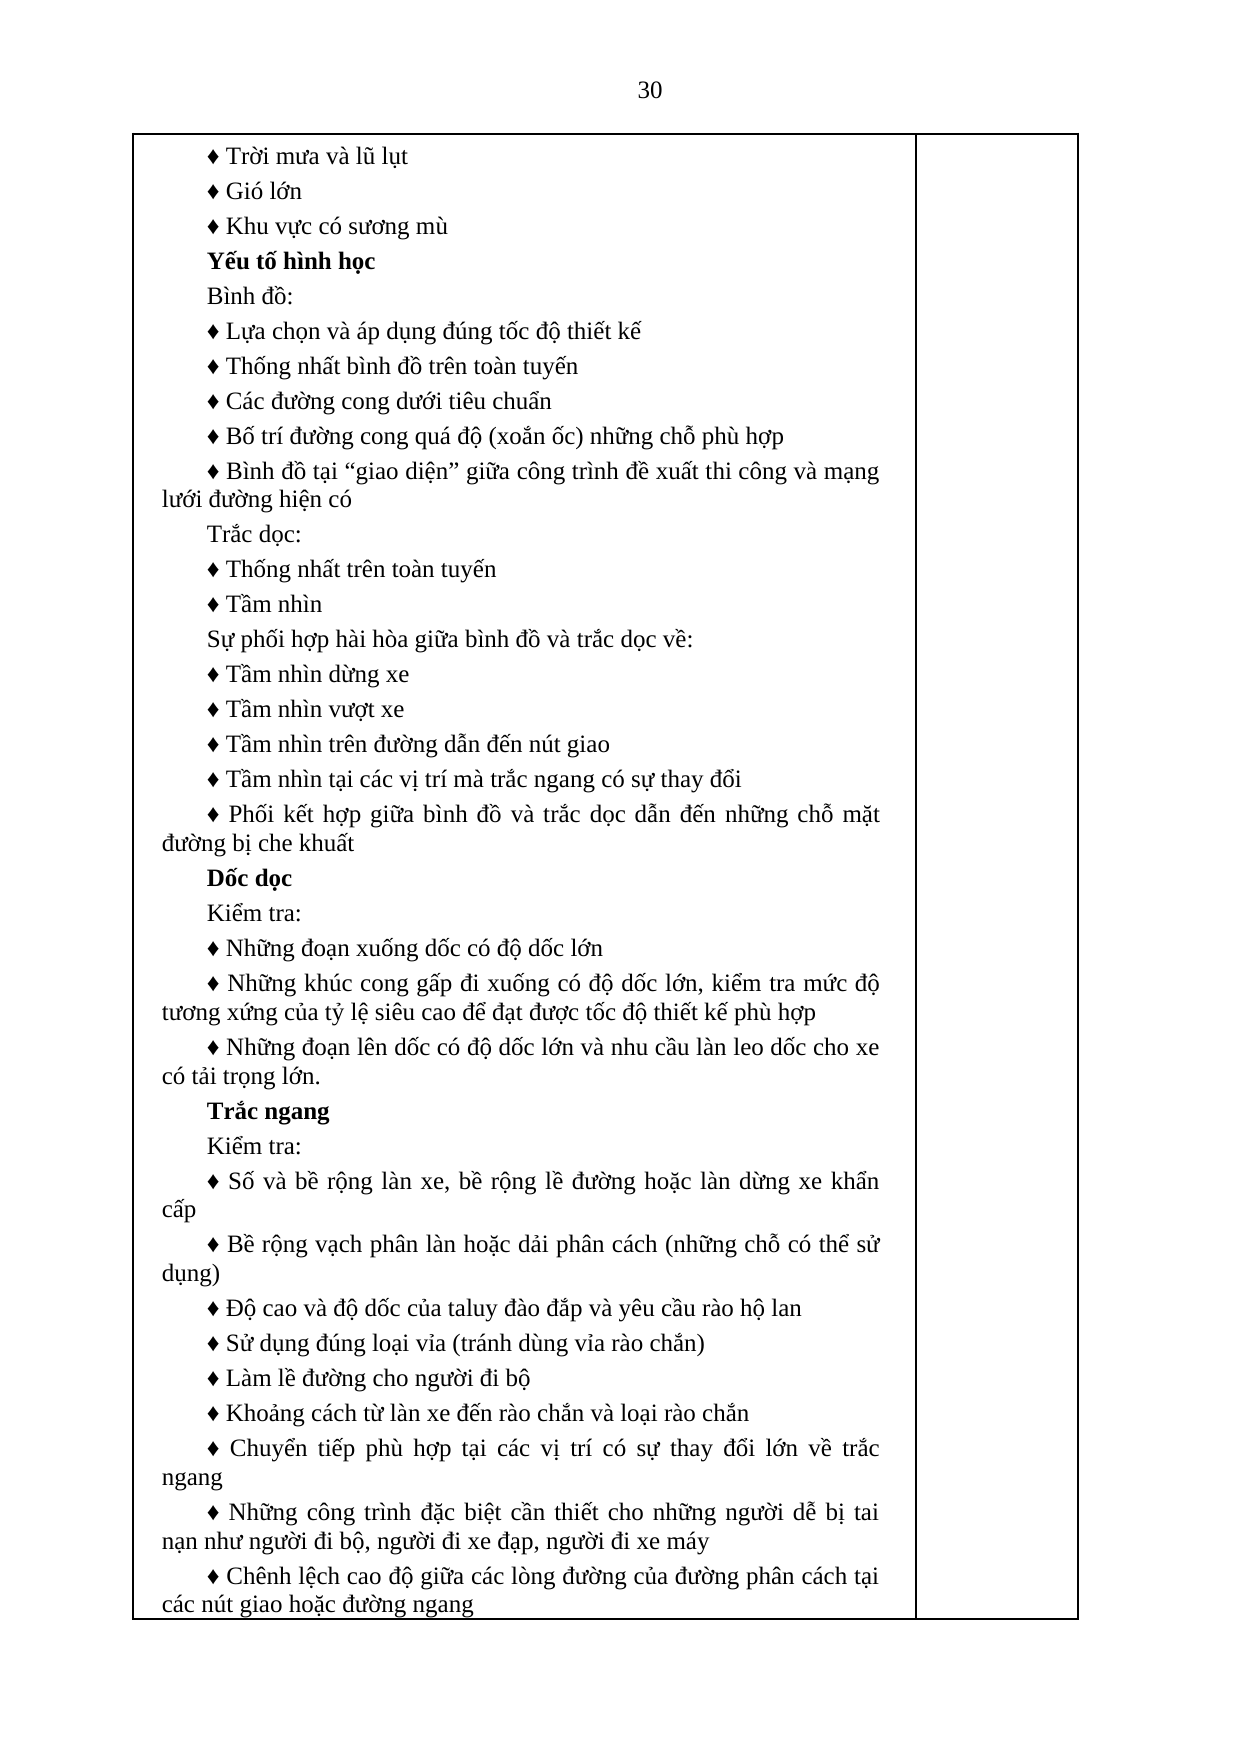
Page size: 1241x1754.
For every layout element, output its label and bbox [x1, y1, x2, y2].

table_cell [134, 135, 915, 1618]
table_cell [917, 135, 1077, 1618]
